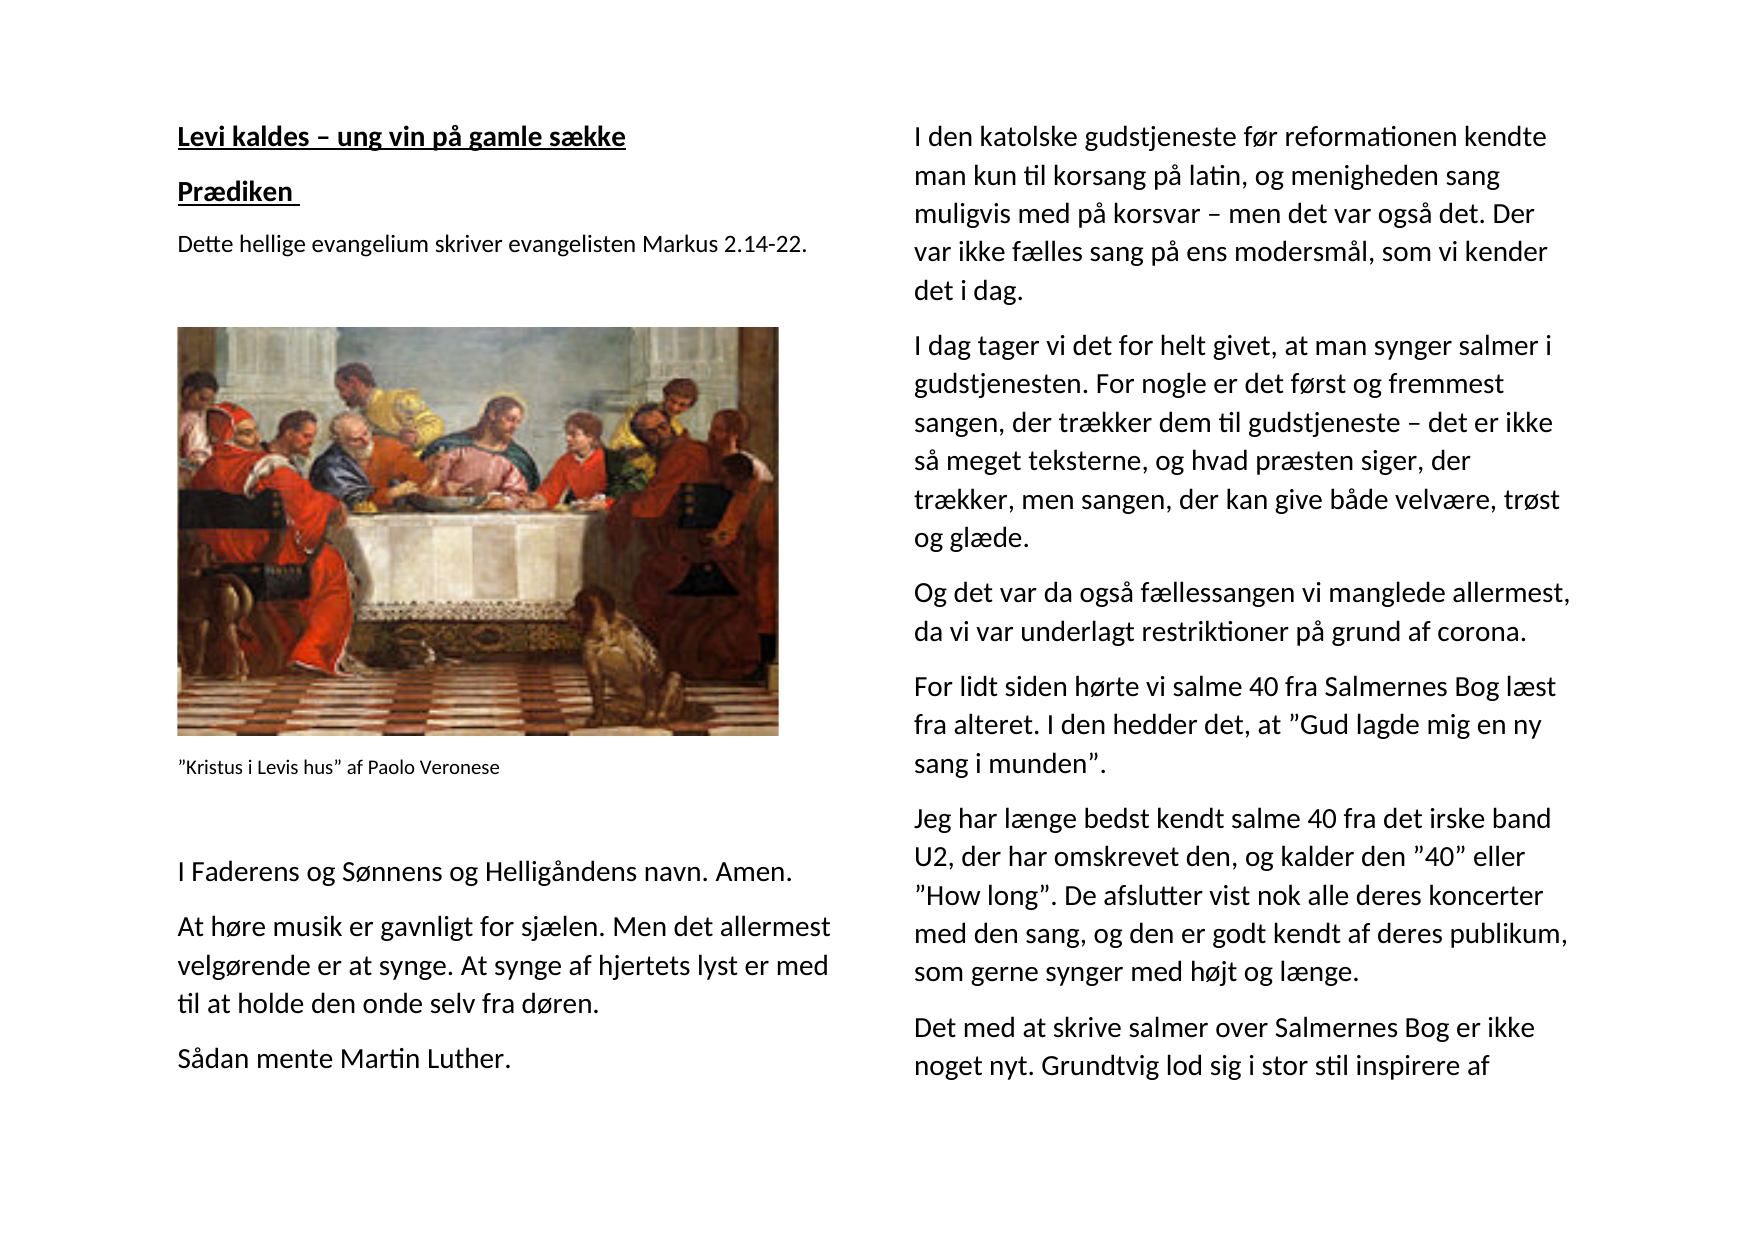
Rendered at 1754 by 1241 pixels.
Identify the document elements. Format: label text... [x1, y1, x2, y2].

text Levi kaldes – ung vin på gamle sække [177, 118, 840, 154]
text Prædiken [177, 173, 840, 209]
text I Faderens og Sønnens og Helligåndens navn. Amen. [177, 853, 840, 889]
text I den katolske gudstjeneste før reformationen kendte man kun til korsang på latin, og menigheden sang muligvis med på korsvar – men det var også det. Der var ikke fælles sang på ens modersmål, som vi kender det i dag. [914, 118, 1577, 307]
text I dag tager vi det for helt givet, at man synger salmer i gudstjenesten. For nogle er det først og fremmest sangen, der trækker dem til gudstjeneste – det er ikke så meget teksterne, og hvad præsten siger, der trækker, men sangen, der kan give både velvære, trøst og glæde. [914, 327, 1577, 555]
text Sådan mente Martin Luther. [177, 1040, 840, 1076]
text Jeg har længe bedst kendt salme 40 fra det irske band U2, der har omskrevet den, og kalder den ”40” eller ”How long”. De afslutter vist nok alle deres koncerter med den sang, og den er godt kendt af deres publikum, som gerne synger med højt og længe. [914, 800, 1577, 989]
picture [177, 327, 779, 736]
text At høre musik er gavnligt for sjælen. Men det allermest velgørende er at synge. At synge af hjertets lyst er med til at holde den onde selv fra døren. [177, 908, 840, 1021]
text Og det var da også fællessangen vi manglede allermest, da vi var underlagt restriktioner på grund af corona. [914, 574, 1577, 648]
text ”Kristus i Levis hus” af Paolo Veronese [177, 754, 840, 779]
text Dette hellige evangelium skriver evangelisten Markus 2.14-22. [177, 228, 840, 259]
text For lidt siden hørte vi salme 40 fra Salmernes Bog læst fra alteret. I den hedder det, at ”Gud lagde mig en ny sang i munden”. [914, 668, 1577, 780]
